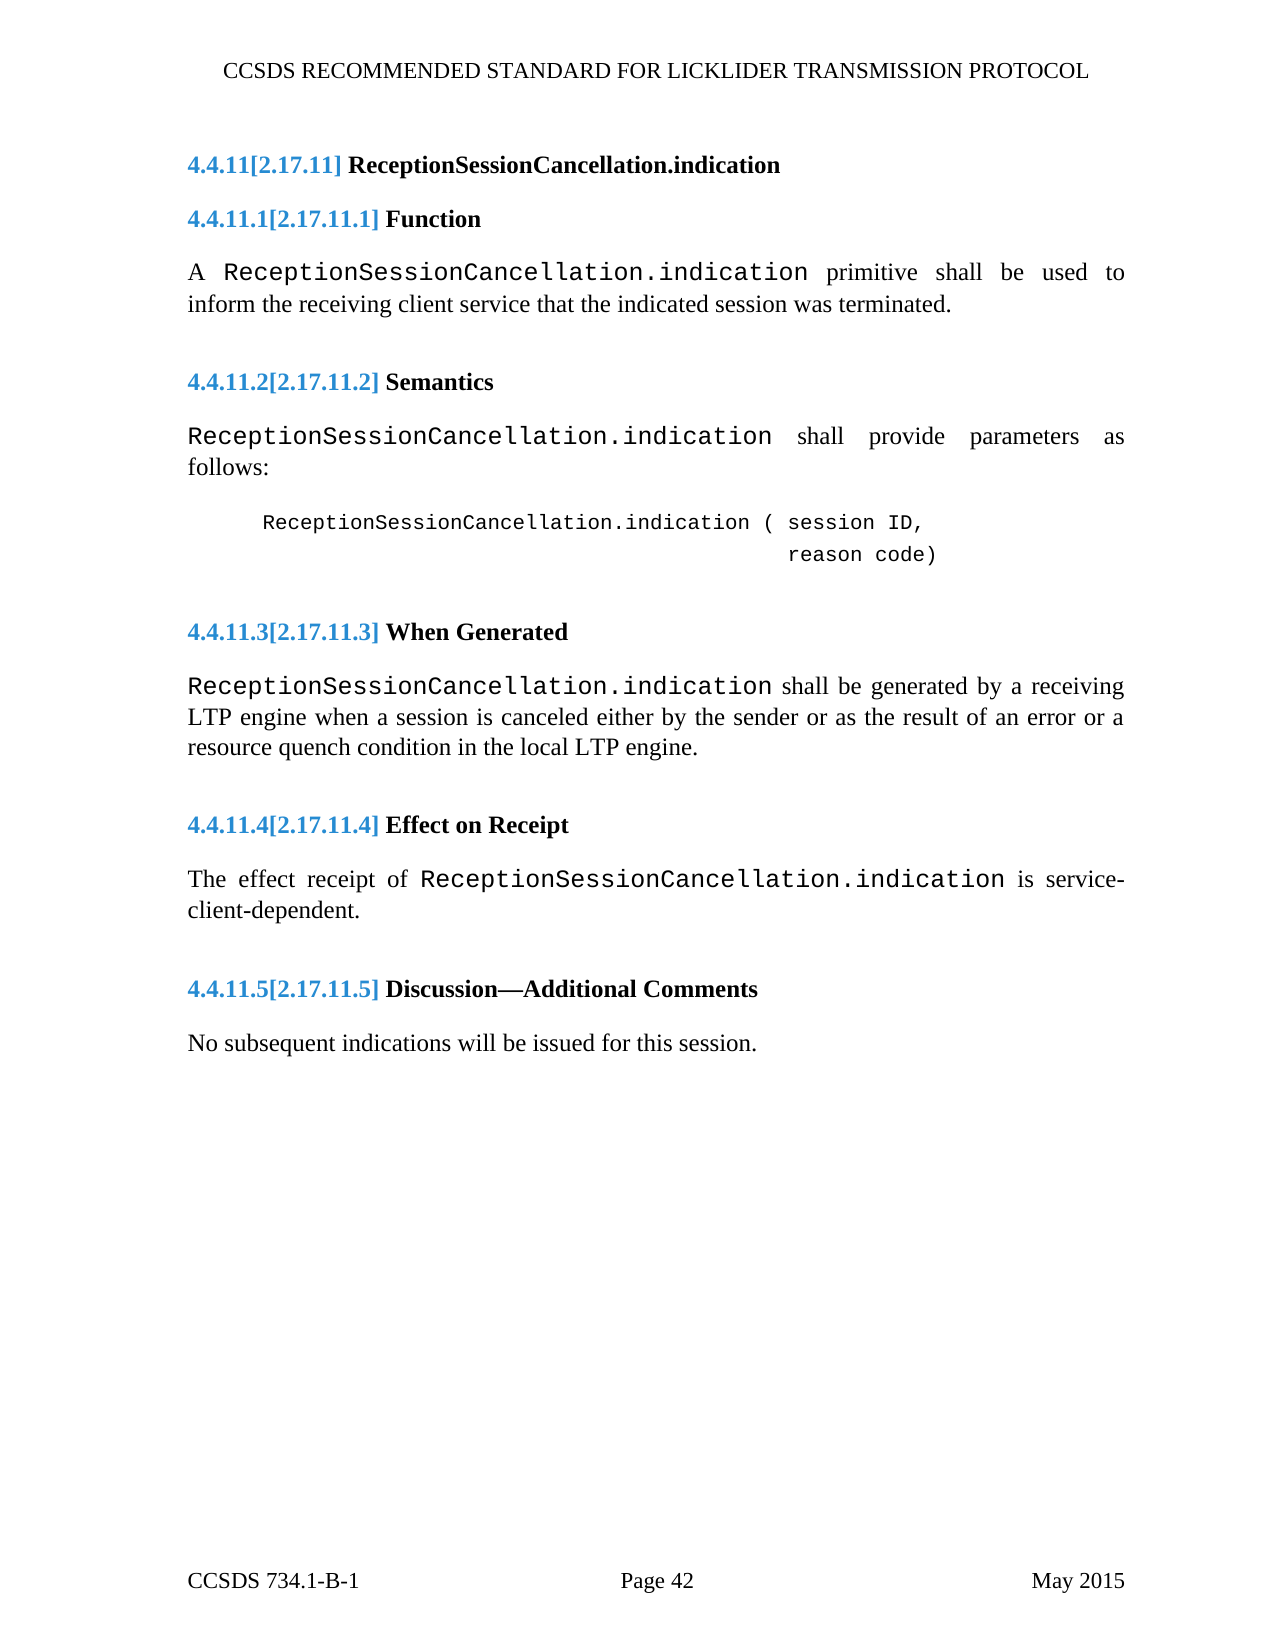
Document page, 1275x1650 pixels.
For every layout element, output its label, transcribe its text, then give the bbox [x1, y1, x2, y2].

text ReceptionSessionCancellation.indication shall provide parameters as follows: [187, 421, 1125, 481]
subtitle ReceptionSessionCancellation.indication [187, 150, 1125, 179]
subtitle Discussion—Additional Comments [187, 974, 1125, 1003]
subtitle Function [187, 204, 1125, 232]
text reason code) [787, 544, 1125, 567]
text No subsequent indications will be issued for this session. [187, 1028, 1125, 1057]
text ReceptionSessionCancellation.indication ( session ID, [262, 506, 1125, 535]
subtitle Effect on Receipt [187, 810, 1125, 839]
text ReceptionSessionCancellation.indication shall be generated by a receiving LTP engine when a session is canceled either by the sender or as the result of an error or a resource quench condition in the local LTP engine. [187, 671, 1125, 760]
subtitle When Generated [187, 617, 1125, 646]
text The effect receipt of ReceptionSessionCancellation.indication is service-client-dependent. [187, 864, 1125, 924]
text A ReceptionSessionCancellation.indication primitive shall be used to inform the receiving client service that the indicated session was terminated. [187, 257, 1125, 317]
subtitle Semantics [187, 367, 1125, 396]
